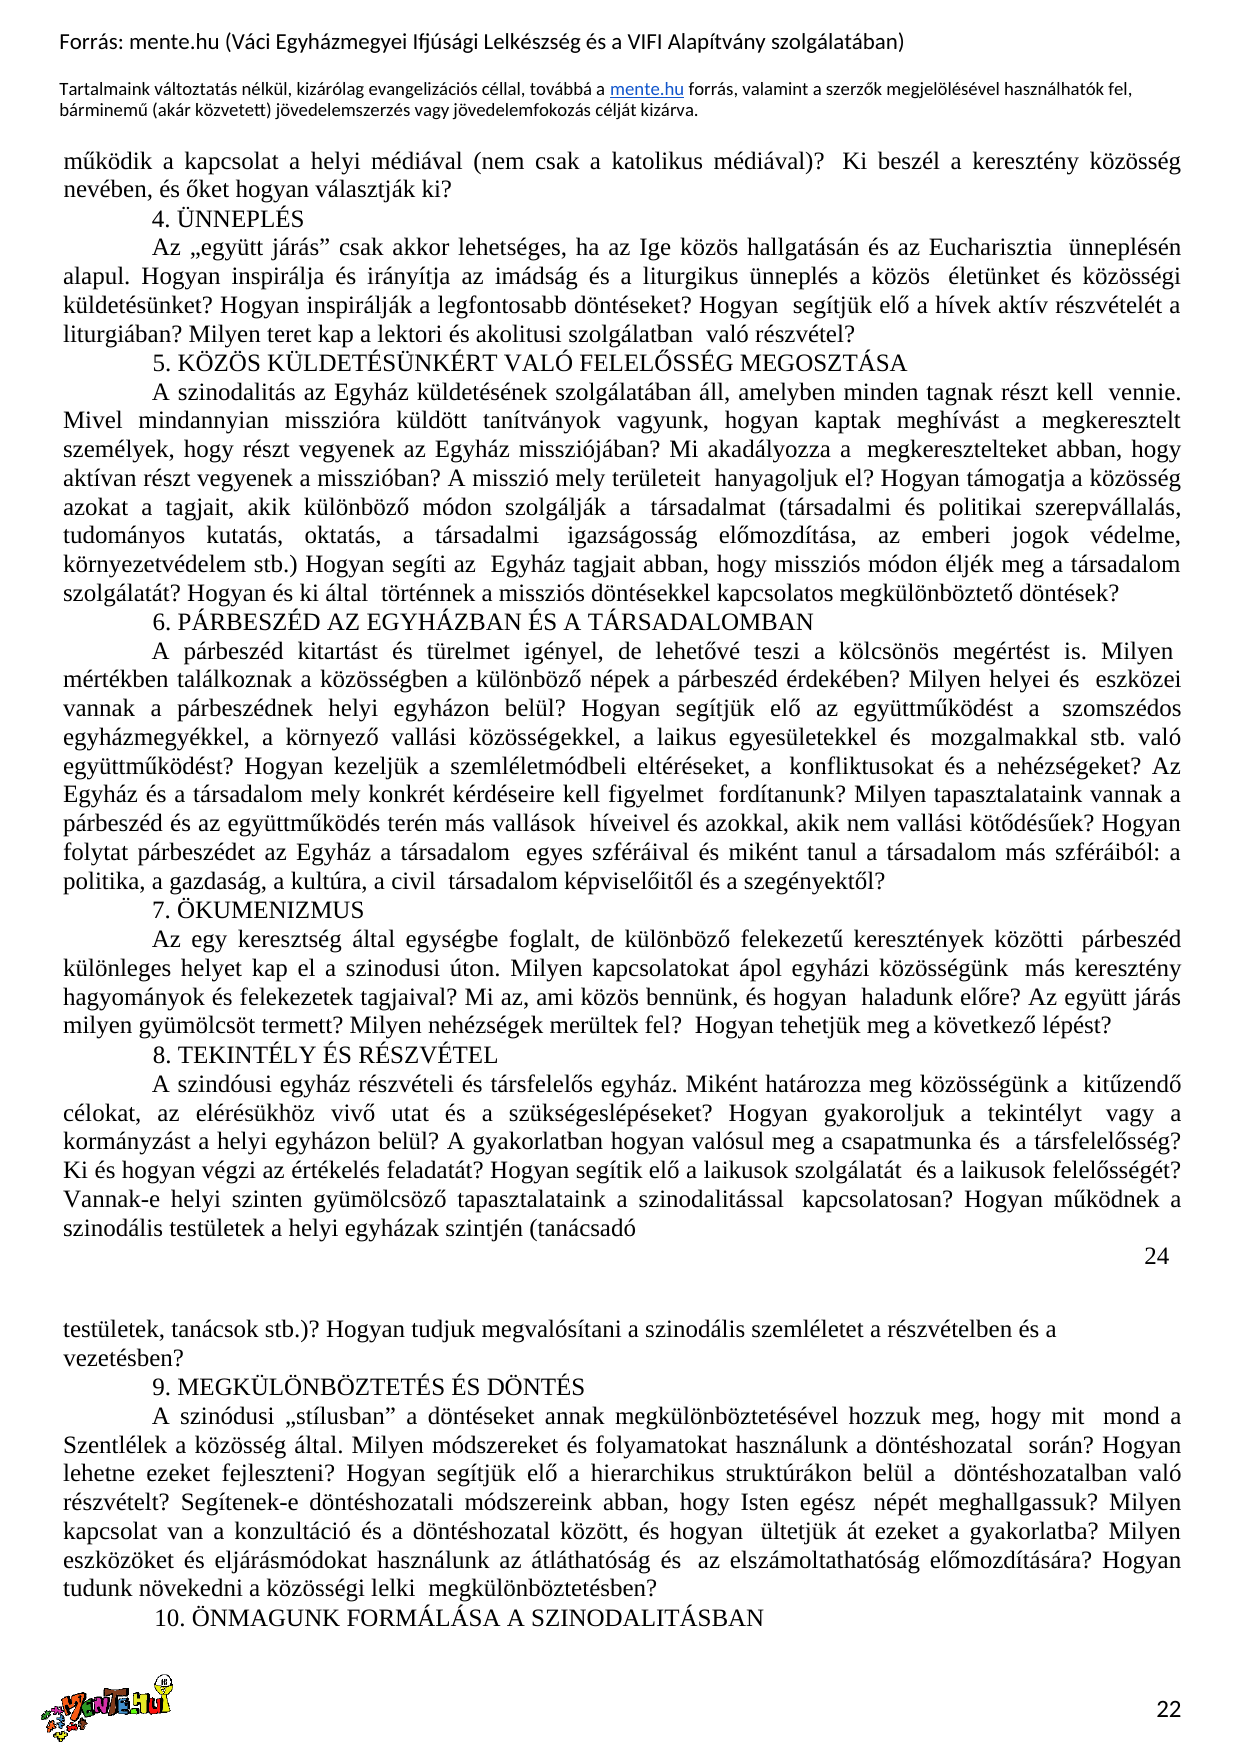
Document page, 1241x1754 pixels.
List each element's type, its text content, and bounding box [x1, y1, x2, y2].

text 9. MEGKÜLÖNBÖZTETÉS ÉS DÖNTÉS [152, 1372, 1181, 1401]
text 6. PÁRBESZÉD AZ EGYHÁZBAN ÉS A TÁRSADALOMBAN [152, 607, 1181, 636]
picture [39, 1665, 178, 1744]
text A szindóusi egyház részvételi és társfelelős egyház. Miként határozza meg közösségünk a kitűzendő célokat, az elérésükhöz vivő utat és a szükségeslépéseket? Hogyan gyakoroljuk a tekintélyt vagy a kormányzást a helyi egyházon belül? A gyakorlatban hogyan valósul meg a csapatmunka és a társfelelősség? Ki és hogyan végzi az értékelés feladatát? Hogyan segítik elő a laikusok szolgálatát és a laikusok felelősségét? Vannak-e helyi szinten gyümölcsöző tapasztalataink a szinodalitással kapcsolatosan? Hogyan működnek a szinodális testületek a helyi egyházak szintjén (tanácsadó [63, 1069, 1181, 1241]
text 8. TEKINTÉLY ÉS RÉSZVÉTEL [153, 1040, 1181, 1069]
text Az „együtt járás” csak akkor lehetséges, ha az Ige közös hallgatásán és az Eucharisztia ünneplésén alapul. Hogyan inspirálja és irányítja az imádság és a liturgikus ünneplés a közös életünket és közösségi küldetésünket? Hogyan inspirálják a legfontosabb döntéseket? Hogyan segítjük elő a hívek aktív részvételét a liturgiában? Milyen teret kap a lektori és akolitusi szolgálatban való részvétel? [63, 232, 1181, 347]
text 5. KÖZÖS KÜLDETÉSÜNKÉRT VALÓ FELELŐSSÉG MEGOSZTÁSA [152, 348, 1181, 377]
text Az egy keresztség által egységbe foglalt, de különböző felekezetű keresztények közötti párbeszéd különleges helyet kap el a szinodusi úton. Milyen kapcsolatokat ápol egyházi közösségünk más keresztény hagyományok és felekezetek tagjaival? Mi az, ami közös bennünk, és hogyan haladunk előre? Az együtt járás milyen gyümölcsöt termett? Milyen nehézségek merültek fel? Hogyan tehetjük meg a következő lépést? [63, 924, 1181, 1039]
text 10. ÖNMAGUNK FORMÁLÁSA A SZINODALITÁSBAN [154, 1603, 1181, 1632]
text 24 [59, 1241, 1175, 1270]
text testületek, tanácsok stb.)? Hogyan tudjuk megvalósítani a szinodális szemléletet a részvételben és a vezetésben? [63, 1314, 1182, 1372]
text A szinodalitás az Egyház küldetésének szolgálatában áll, amelyben minden tagnak részt kell vennie. Mivel mindannyian misszióra küldött tanítványok vagyunk, hogyan kaptak meghívást a megkeresztelt személyek, hogy részt vegyenek az Egyház missziójában? Mi akadályozza a megkeresztelteket abban, hogy aktívan részt vegyenek a misszióban? A misszió mely területeit hanyagoljuk el? Hogyan támogatja a közösség azokat a tagjait, akik különböző módon szolgálják a társadalmat (társadalmi és politikai szerepvállalás, tudományos kutatás, oktatás, a társadalmi igazságosság előmozdítása, az emberi jogok védelme, környezetvédelem stb.) Hogyan segíti az Egyház tagjait abban, hogy missziós módon éljék meg a társadalom szolgálatát? Hogyan és ki által történnek a missziós döntésekkel kapcsolatos megkülönböztető döntések? [63, 377, 1181, 607]
text A párbeszéd kitartást és türelmet igényel, de lehetővé teszi a kölcsönös megértést is. Milyen mértékben találkoznak a közösségben a különböző népek a párbeszéd érdekében? Milyen helyei és eszközei vannak a párbeszédnek helyi egyházon belül? Hogyan segítjük elő az együttműködést a szomszédos egyházmegyékkel, a környező vallási közösségekkel, a laikus egyesületekkel és mozgalmakkal stb. való együttműködést? Hogyan kezeljük a szemléletmódbeli eltéréseket, a konfliktusokat és a nehézségeket? Az Egyház és a társadalom mely konkrét kérdéseire kell figyelmet fordítanunk? Milyen tapasztalataink vannak a párbeszéd és az együttműködés terén más vallások híveivel és azokkal, akik nem vallási kötődésűek? Hogyan folytat párbeszédet az Egyház a társadalom egyes szféráival és miként tanul a társadalom más szféráiból: a politika, a gazdaság, a kultúra, a civil társadalom képviselőitől és a szegényektől? [63, 636, 1181, 894]
text A szinódusi „stílusban” a döntéseket annak megkülönböztetésével hozzuk meg, hogy mit mond a Szentlélek a közösség által. Milyen módszereket és folyamatokat használunk a döntéshozatal során? Hogyan lehetne ezeket fejleszteni? Hogyan segítjük elő a hierarchikus struktúrákon belül a döntéshozatalban való részvételt? Segítenek-e döntéshozatali módszereink abban, hogy Isten egész népét meghallgassuk? Milyen kapcsolat van a konzultáció és a döntéshozatal között, és hogyan ültetjük át ezeket a gyakorlatba? Milyen eszközöket és eljárásmódokat használunk az átláthatóság és az elszámoltathatóság előmozdítására? Hogyan tudunk növekedni a közösségi lelki megkülönböztetésben? [63, 1401, 1181, 1602]
text 4. ÜNNEPLÉS [152, 204, 1181, 232]
text 7. ÖKUMENIZMUS [152, 896, 1181, 924]
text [63, 146, 1181, 203]
